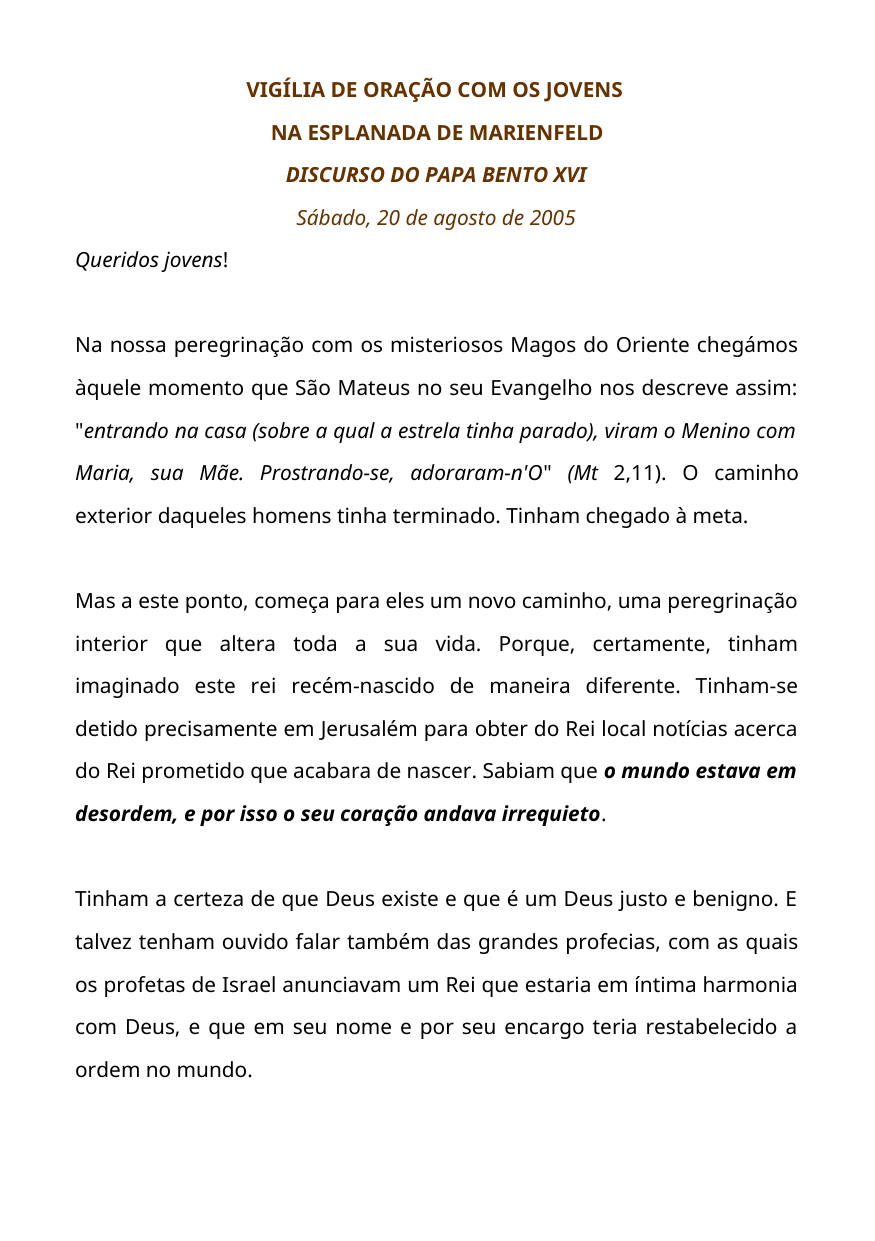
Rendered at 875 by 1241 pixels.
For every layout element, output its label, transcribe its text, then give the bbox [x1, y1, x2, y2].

text Na nossa peregrinação com os misteriosos Magos do Oriente chegámos àquele momento que São Mateus no seu Evangelho nos descreve assim: "entrando na casa (sobre a qual a estrela tinha parado), viram o Menino com Maria, sua Mãe. Prostrando-se, adoraram-n'O" (Mt 2,11). O caminho exterior daqueles homens tinha terminado. Tinham chegado à meta. [75, 331, 799, 529]
text Mas a este ponto, começa para eles um novo caminho, uma peregrinação interior que altera toda a sua vida. Porque, certamente, tinham imaginado este rei recém-nascido de maneira diferente. Tinham-se detido precisamente em Jerusalém para obter do Rei local notícias acerca do Rei prometido que acabara de nascer. Sabiam que o mundo estava em desordem, e por isso o seu coração andava irrequieto. [75, 586, 799, 828]
text Sábado, 20 de agosto de 2005 [75, 203, 799, 231]
text Tinham a certeza de que Deus existe e que é um Deus justo e benigno. E talvez tenham ouvido falar também das grandes profecias, com as quais os profetas de Israel anunciavam um Rei que estaria em íntima harmonia com Deus, e que em seu nome e por seu encargo teria restabelecido a ordem no mundo. [75, 884, 799, 1083]
text DISCURSO DO PAPA BENTO XVI [75, 160, 799, 189]
text VIGÍLIA DE ORAÇÃO COM OS JOVENS NA ESPLANADA DE MARIENFELD [75, 75, 799, 146]
text Queridos jovens! [75, 245, 799, 274]
